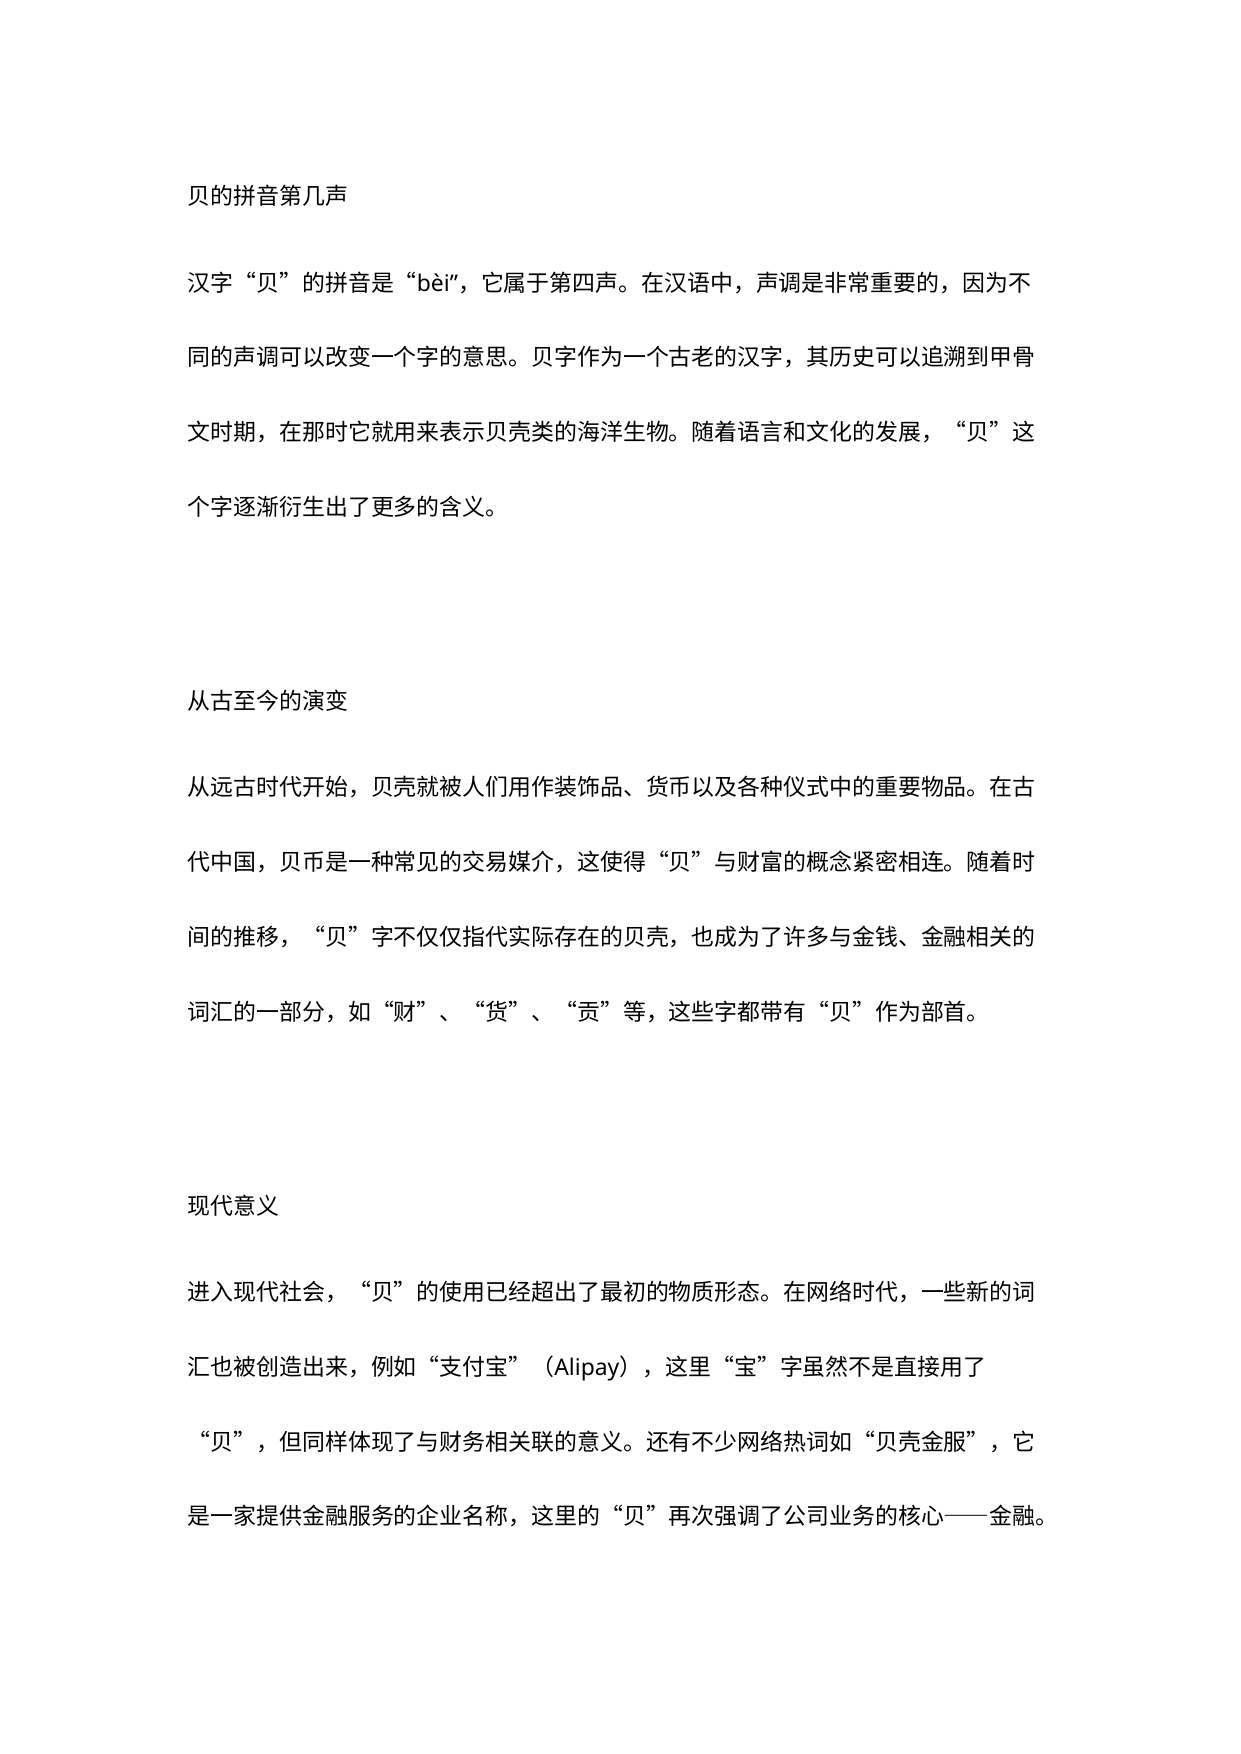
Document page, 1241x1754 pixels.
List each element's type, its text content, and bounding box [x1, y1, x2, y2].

text 进入现代社会，“贝”的使用已经超出了最初的物质形态。在网络时代，一些新的词汇也被创造出来，例如“支付宝”（Alipay），这里“宝”字虽然不是直接用了“贝”，但同样体现了与财务相关联的意义。还有不少网络热词如“贝壳金服”，它是一家提供金融服务的企业名称，这里的“贝”再次强调了公司业务的核心——金融。 [187, 1258, 1053, 1547]
text 贝的拼音第几声 [187, 162, 1053, 227]
text 汉字“贝”的拼音是“bèi”，它属于第四声。在汉语中，声调是非常重要的，因为不同的声调可以改变一个字的意思。贝字作为一个古老的汉字，其历史可以追溯到甲骨文时期，在那时它就用来表示贝壳类的海洋生物。随着语言和文化的发展，“贝”这个字逐渐衍生出了更多的含义。 [187, 248, 1053, 538]
text 现代意义 [187, 1172, 1053, 1237]
text 从古至今的演变 [187, 667, 1053, 732]
text 从远古时代开始，贝壳就被人们用作装饰品、货币以及各种仪式中的重要物品。在古代中国，贝币是一种常见的交易媒介，这使得“贝”与财富的概念紧密相连。随着时间的推移，“贝”字不仅仅指代实际存在的贝壳，也成为了许多与金钱、金融相关的词汇的一部分，如“财”、“货”、“贡”等，这些字都带有“贝”作为部首。 [187, 753, 1053, 1042]
